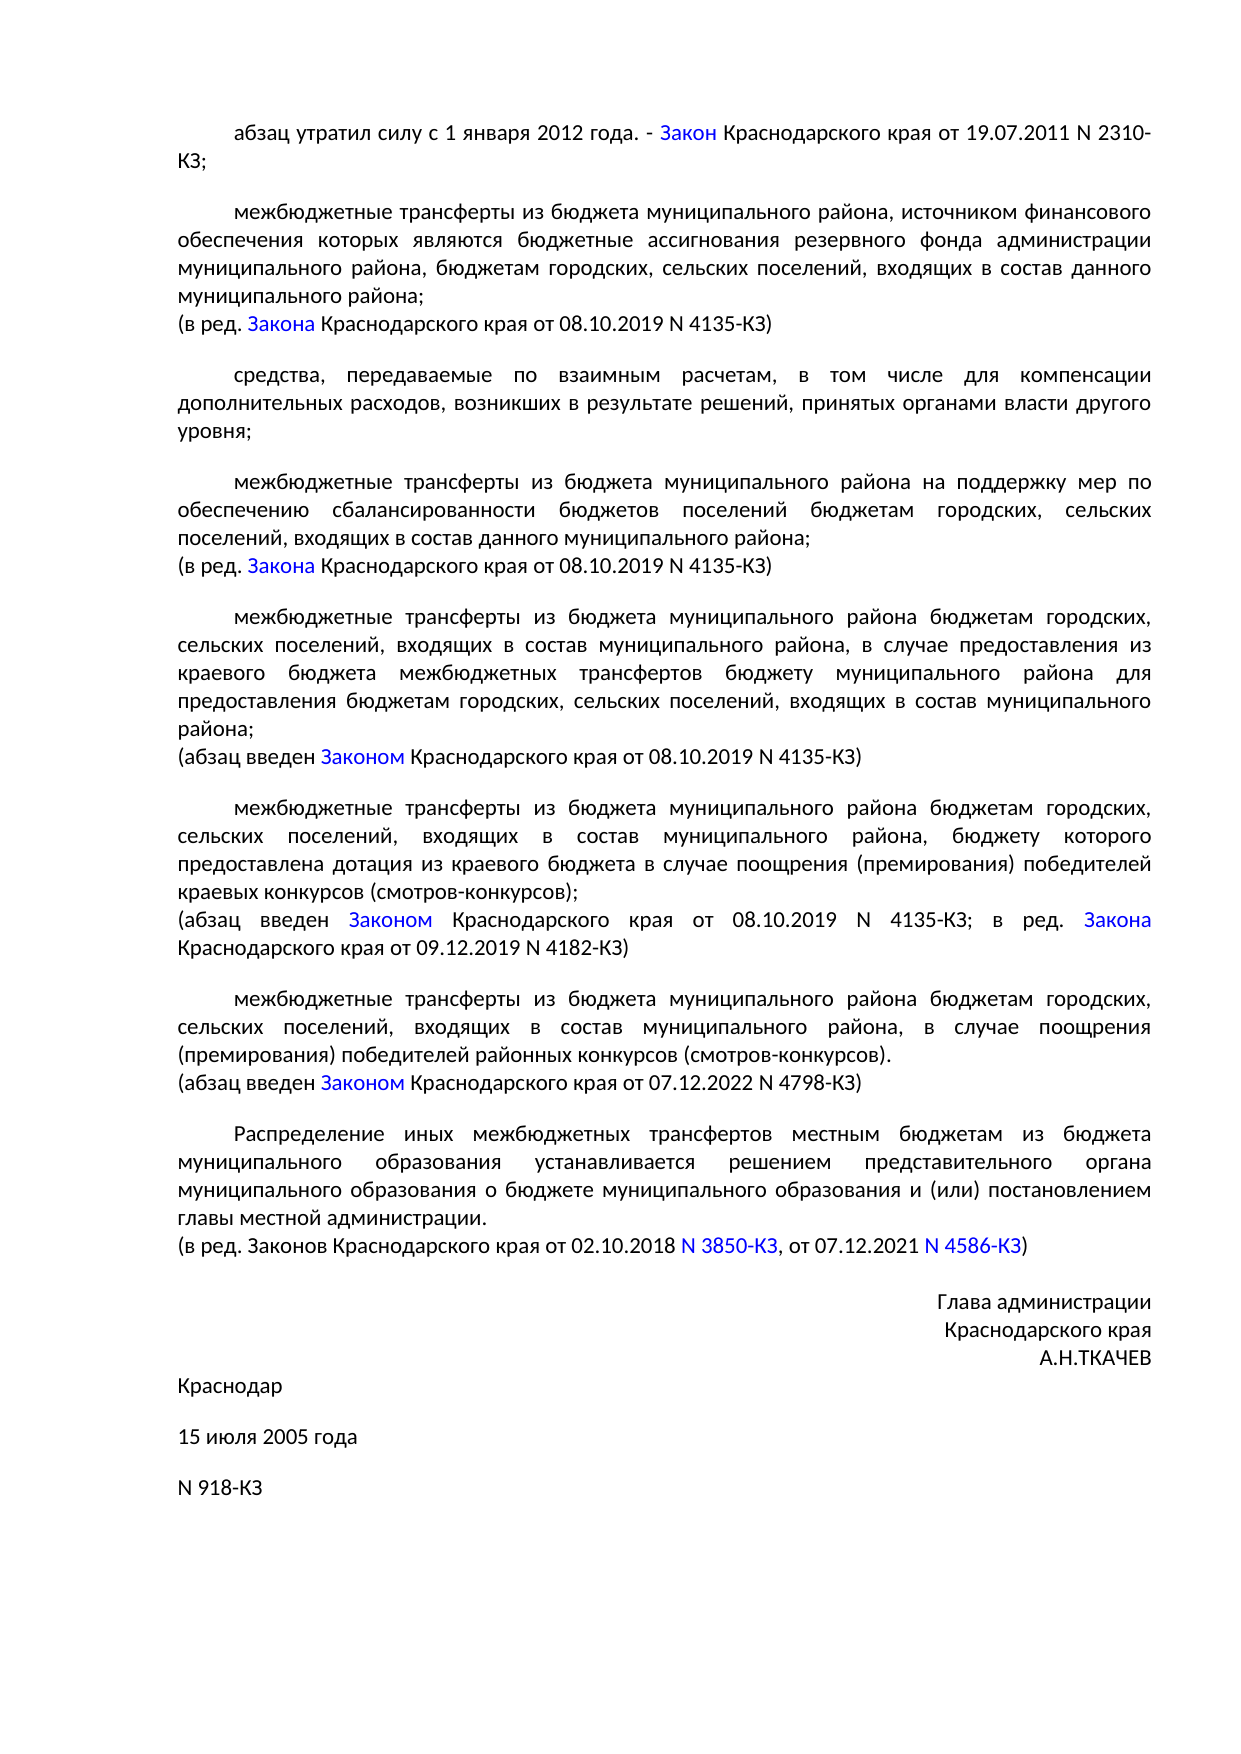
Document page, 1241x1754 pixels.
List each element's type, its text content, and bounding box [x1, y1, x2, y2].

text Глава администрации [177, 1287, 1152, 1315]
text (абзац введен Законом Краснодарского края от 08.10.2019 N 4135-КЗ) [177, 742, 1152, 770]
text N 918-КЗ [177, 1473, 1152, 1501]
text абзац утратил силу с 1 января 2012 года. - Закон Краснодарского края от 19.07.2011 N 2310-КЗ; [177, 118, 1152, 174]
text (абзац введен Законом Краснодарского края от 08.10.2019 N 4135-КЗ; в ред. Закона Краснодарского края от 09.12.2019 N 4182-КЗ) [177, 905, 1152, 961]
text А.Н.ТКАЧЕВ [177, 1343, 1152, 1371]
text Распределение иных межбюджетных трансфертов местным бюджетам из бюджета муниципального образования устанавливается решением представительного органа муниципального образования о бюджете муниципального образования и (или) постановлением главы местной администрации. [177, 1119, 1152, 1231]
text (абзац введен Законом Краснодарского края от 07.12.2022 N 4798-КЗ) [177, 1068, 1152, 1096]
text (в ред. Закона Краснодарского края от 08.10.2019 N 4135-КЗ) [177, 551, 1152, 579]
text межбюджетные трансферты из бюджета муниципального района бюджетам городских, сельских поселений, входящих в состав муниципального района, бюджету которого предоставлена дотация из краевого бюджета в случае поощрения (премирования) победителей краевых конкурсов (смотров-конкурсов); [177, 793, 1152, 905]
text Краснодар [177, 1371, 1152, 1399]
text Краснодарского края [177, 1315, 1152, 1343]
text межбюджетные трансферты из бюджета муниципального района бюджетам городских, сельских поселений, входящих в состав муниципального района, в случае предоставления из краевого бюджета межбюджетных трансфертов бюджету муниципального района для предоставления бюджетам городских, сельских поселений, входящих в состав муниципального района; [177, 602, 1152, 742]
text 15 июля 2005 года [177, 1422, 1152, 1450]
text средства, передаваемые по взаимным расчетам, в том числе для компенсации дополнительных расходов, возникших в результате решений, принятых органами власти другого уровня; [177, 360, 1152, 444]
text (в ред. Закона Краснодарского края от 08.10.2019 N 4135-КЗ) [177, 309, 1152, 337]
text межбюджетные трансферты из бюджета муниципального района на поддержку мер по обеспечению сбалансированности бюджетов поселений бюджетам городских, сельских поселений, входящих в состав данного муниципального района; [177, 467, 1152, 551]
text межбюджетные трансферты из бюджета муниципального района бюджетам городских, сельских поселений, входящих в состав муниципального района, в случае поощрения (премирования) победителей районных конкурсов (смотров-конкурсов). [177, 984, 1152, 1068]
text межбюджетные трансферты из бюджета муниципального района, источником финансового обеспечения которых являются бюджетные ассигнования резервного фонда администрации муниципального района, бюджетам городских, сельских поселений, входящих в состав данного муниципального района; [177, 197, 1152, 309]
text (в ред. Законов Краснодарского края от 02.10.2018 N 3850-КЗ, от 07.12.2021 N 4586-КЗ) [177, 1231, 1152, 1259]
